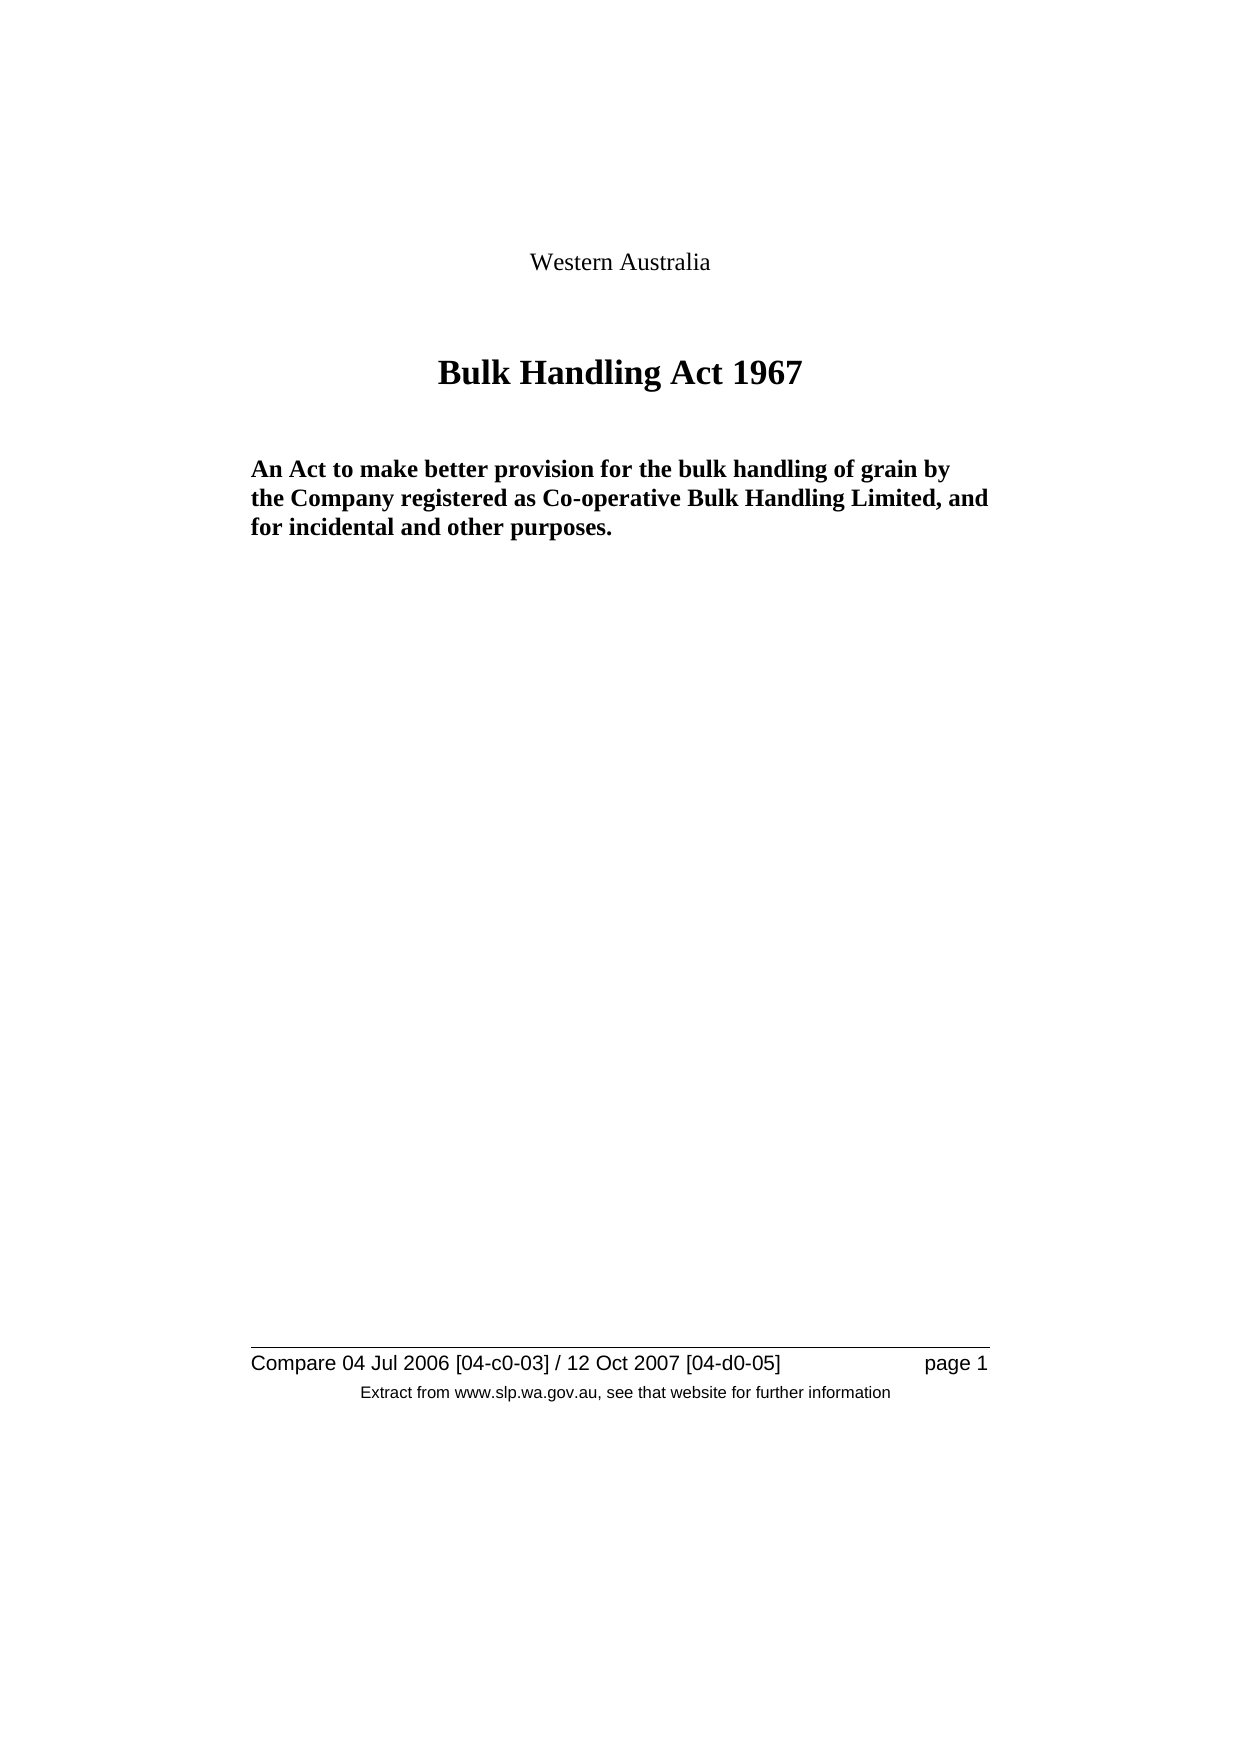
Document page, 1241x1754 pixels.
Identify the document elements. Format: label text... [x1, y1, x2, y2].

text Western Australia [251, 247, 990, 276]
text Bulk Handling Act 1967 [251, 351, 990, 392]
title An Act to make better provision for the bulk handling of grain by the Company registered as Co-operative Bulk Handling Limited, and for incidental and other purposes. [251, 454, 990, 541]
